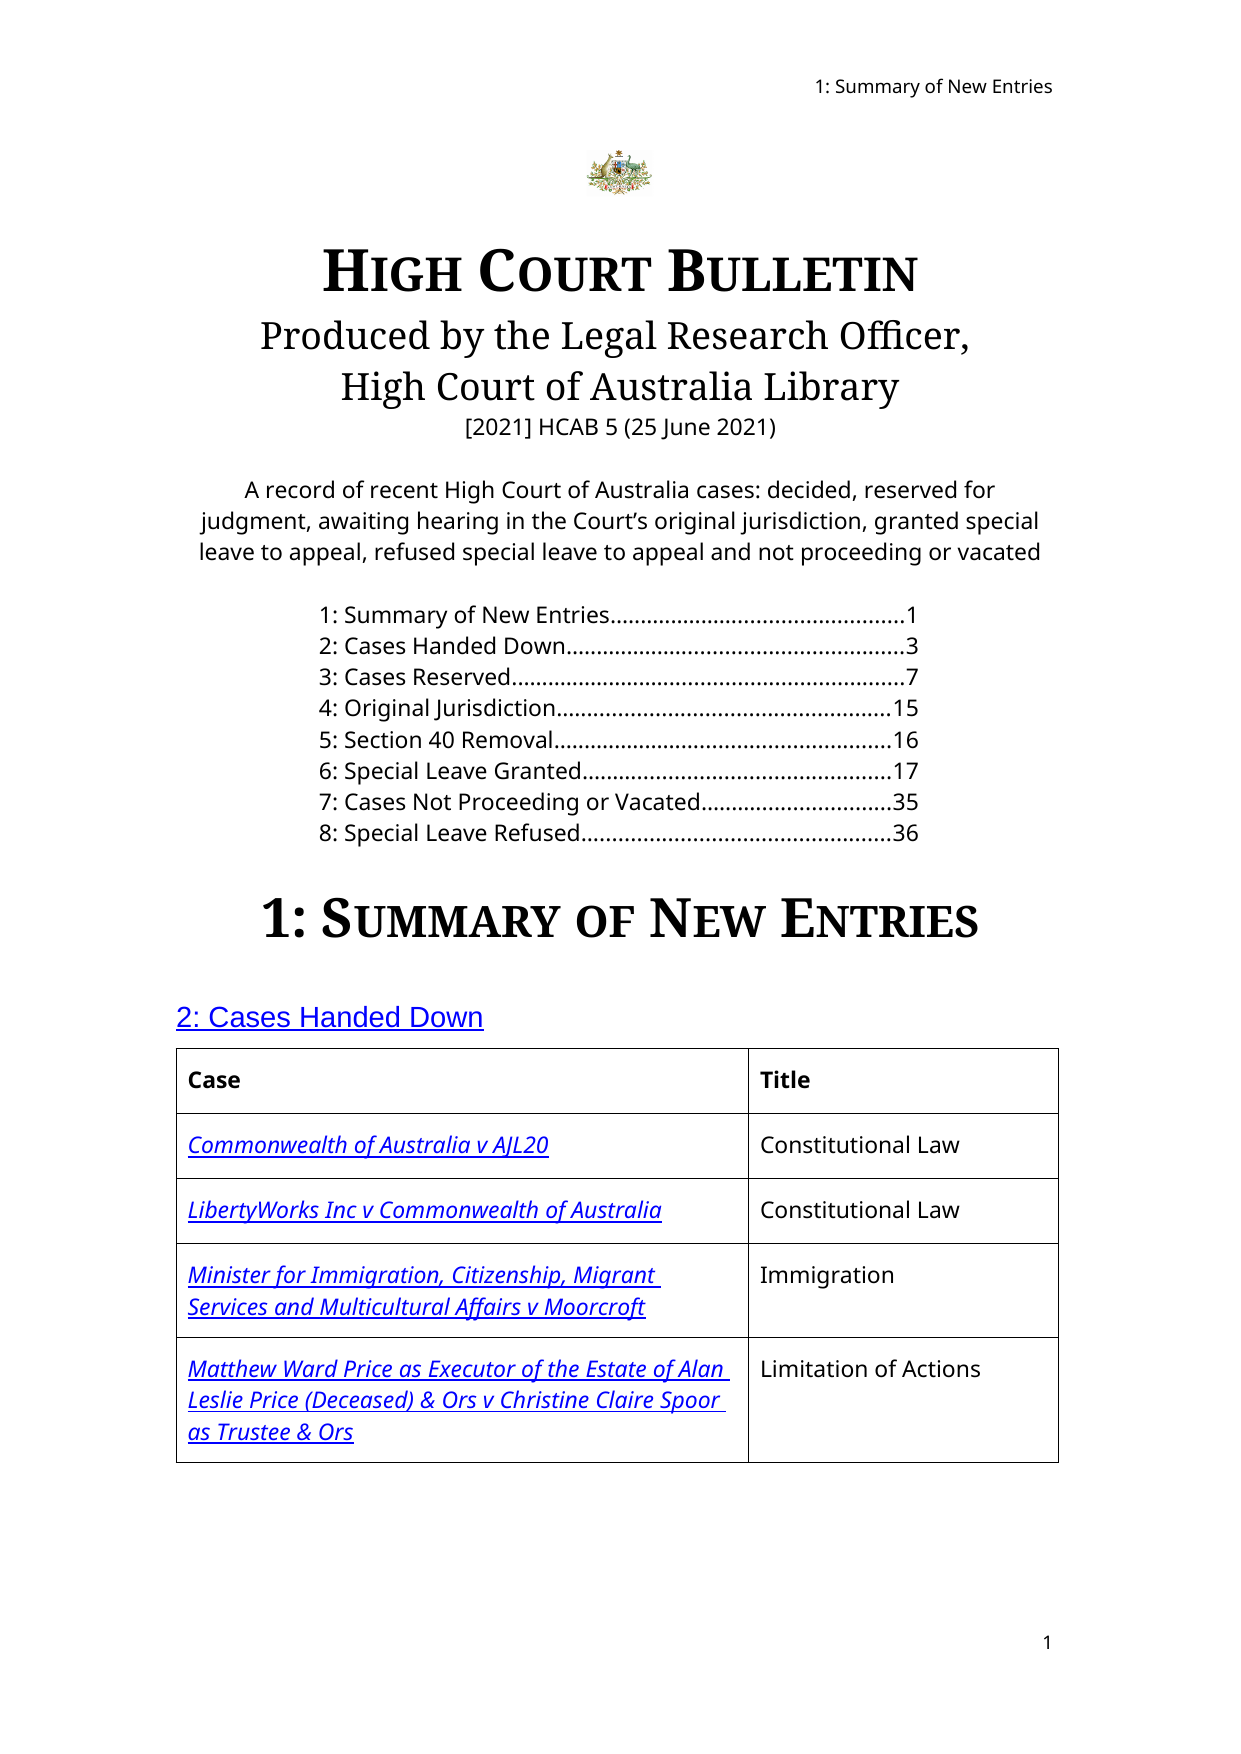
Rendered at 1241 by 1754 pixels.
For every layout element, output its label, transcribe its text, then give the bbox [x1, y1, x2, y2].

text 2: Cases Handed Down 3 [319, 630, 919, 661]
table_header Title [749, 1049, 1058, 1113]
title A record of recent High Court of Australia cases: decided, reserved for judgment, awaiting hearing in the Court’s original jurisdiction, granted special leave to appeal, refused special leave to appeal and not proceeding or vacated [187, 473, 1053, 567]
title High Court Bulletin [187, 229, 1053, 309]
text 6: Special Leave Granted 17 [319, 755, 919, 786]
text 8: Special Leave Refused 36 [319, 817, 919, 848]
title [2021] HCAB 5 (25 June 2021) [187, 411, 1053, 442]
text 3: Cases Reserved 7 [319, 661, 919, 692]
table_header Case [177, 1049, 748, 1113]
picture [586, 150, 654, 197]
text 2: Cases Handed Down [176, 1000, 1053, 1033]
table_cell Limitation of Actions [749, 1338, 1058, 1462]
text 5: Section 40 Removal 16 [319, 723, 919, 755]
table_cell Constitutional Law [749, 1179, 1058, 1243]
table_cell Commonwealth of Australia v AJL20 [177, 1114, 748, 1178]
text 1: Summary of New Entries 1 [319, 598, 919, 630]
table_cell Immigration [749, 1244, 1058, 1337]
title Produced by the Legal Research Officer, High Court of Australia Library [187, 309, 1053, 411]
text 7: Cases Not Proceeding or Vacated 35 [319, 786, 919, 817]
table_cell LibertyWorks Inc v Commonwealth of Australia [177, 1179, 748, 1243]
subtitle 1: Summary of New Entries [187, 880, 1053, 953]
text 4: Original Jurisdiction 15 [319, 692, 919, 723]
table_cell Matthew Ward Price as Executor of the Estate of Alan Leslie Price (Deceased) & Ors v Christine Claire Spoor as Trustee & Ors [177, 1338, 748, 1462]
table_cell Minister for Immigration, Citizenship, Migrant Services and Multicultural Affairs v Moorcroft [177, 1244, 748, 1337]
table_cell Constitutional Law [749, 1114, 1058, 1178]
